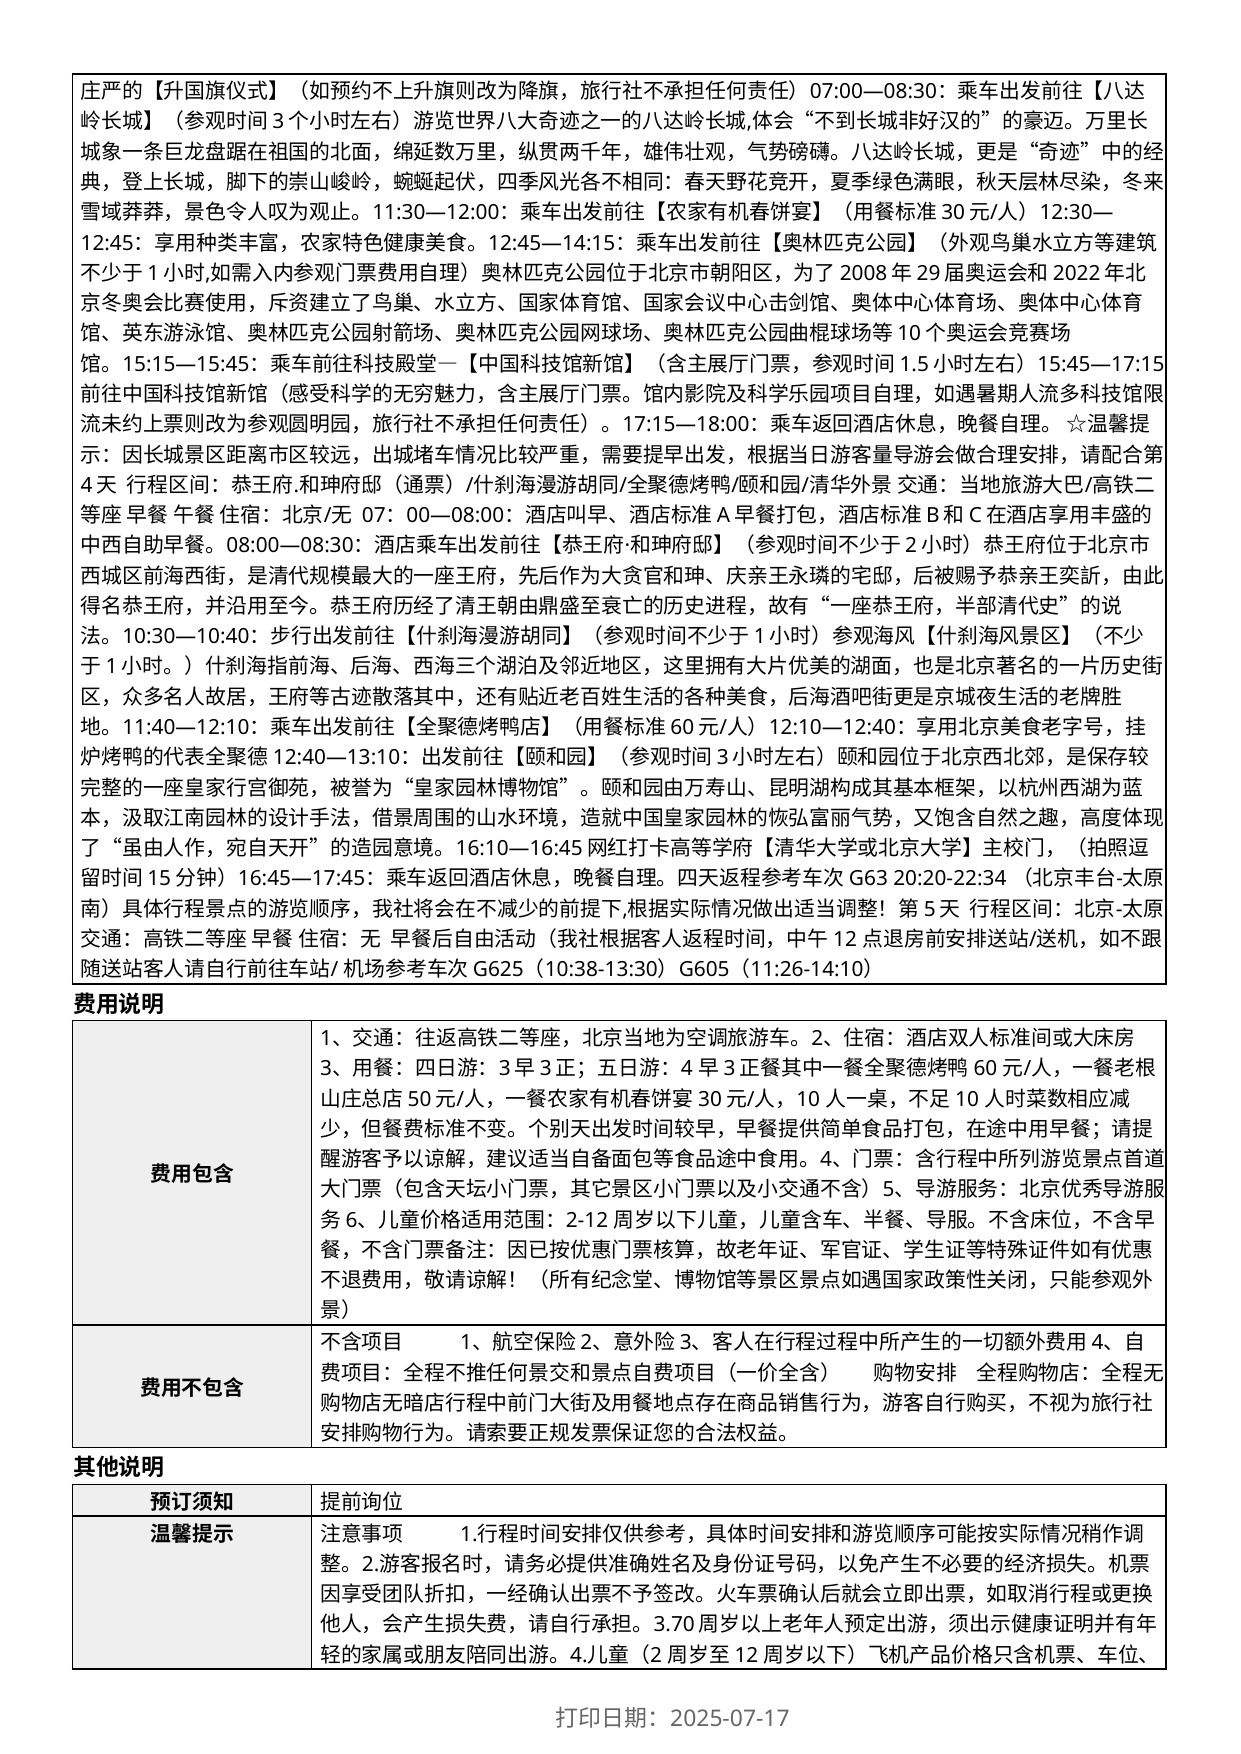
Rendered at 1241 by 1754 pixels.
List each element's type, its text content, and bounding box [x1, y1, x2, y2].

table_cell 第1天 [73, 75, 1165, 983]
table_header 提前询位 [312, 1485, 1165, 1515]
table_cell 不含项目 1、航空保险 [312, 1326, 1165, 1447]
table_cell 费用不包含 [73, 1326, 311, 1447]
table_header 预订须知 [73, 1485, 311, 1515]
text 其他说明 [73, 1449, 1167, 1482]
table_header 1、交通：往返高铁二等座，北京当地为空调旅游车。 [312, 1021, 1165, 1324]
table_cell 温馨提示 [73, 1517, 311, 1668]
text 费用说明 [73, 985, 1167, 1019]
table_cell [312, 1517, 1165, 1668]
table_header 费用包含 [73, 1021, 311, 1324]
